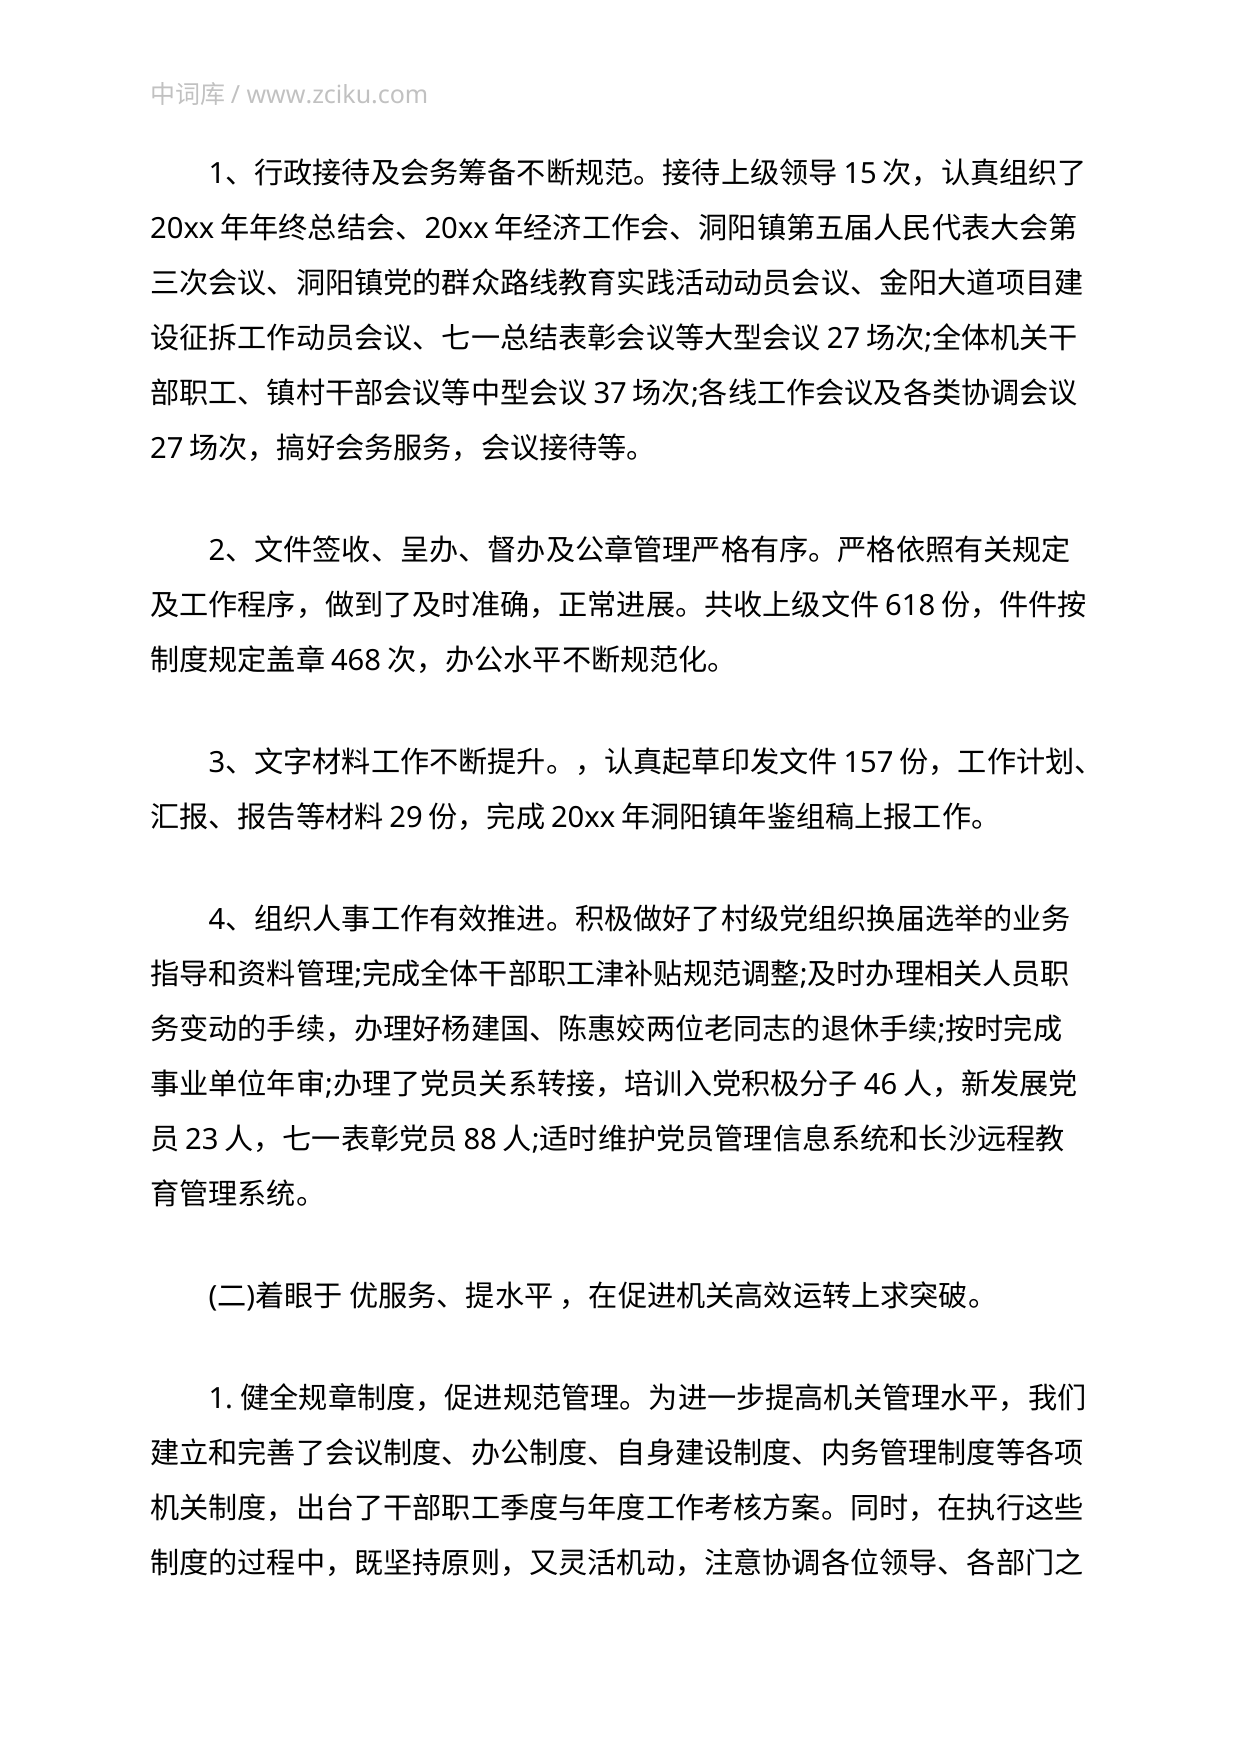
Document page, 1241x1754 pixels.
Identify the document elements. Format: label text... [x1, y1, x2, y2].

text 2、文件签收、呈办、督办及公章管理严格有序。严格依照有关规定及工作程序，做到了及时准确，正常进展。共收上级文件618份，件件按制度规定盖章468次，办公水平不断规范化。 [150, 527, 1090, 679]
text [150, 1374, 1090, 1582]
text 1、行政接待及会务筹备不断规范。接待上级领导15次，认真组织了20xx年年终总结会、20xx年经济工作会、洞阳镇第五届人民代表大会第三次会议、洞阳镇党的群众路线教育实践活动动员会议、金阳大道项目建设征拆工作动员会议、七一总结表彰会议等大型会议27场次;全体机关干部职工、镇村干部会议等中型会议37场次;各线工作会议及各类协调会议27场次，搞好会务服务，会议接待等。 [150, 150, 1090, 467]
text (二)着眼于 优服务、提水平 ，在促进机关高效运转上求突破。 [150, 1273, 1090, 1315]
text 4、组织人事工作有效推进。积极做好了村级党组织换届选举的业务指导和资料管理;完成全体干部职工津补贴规范调整;及时办理相关人员职务变动的手续，办理好杨建国、陈惠姣两位老同志的退休手续;按时完成事业单位年审;办理了党员关系转接，培训入党积极分子46人，新发展党员23人，七一表彰党员88人;适时维护党员管理信息系统和长沙远程教育管理系统。 [150, 896, 1090, 1213]
text 3、文字材料工作不断提升。，认真起草印发文件157份，工作计划、汇报、报告等材料29份，完成20xx年洞阳镇年鉴组稿上报工作。 [150, 739, 1090, 836]
